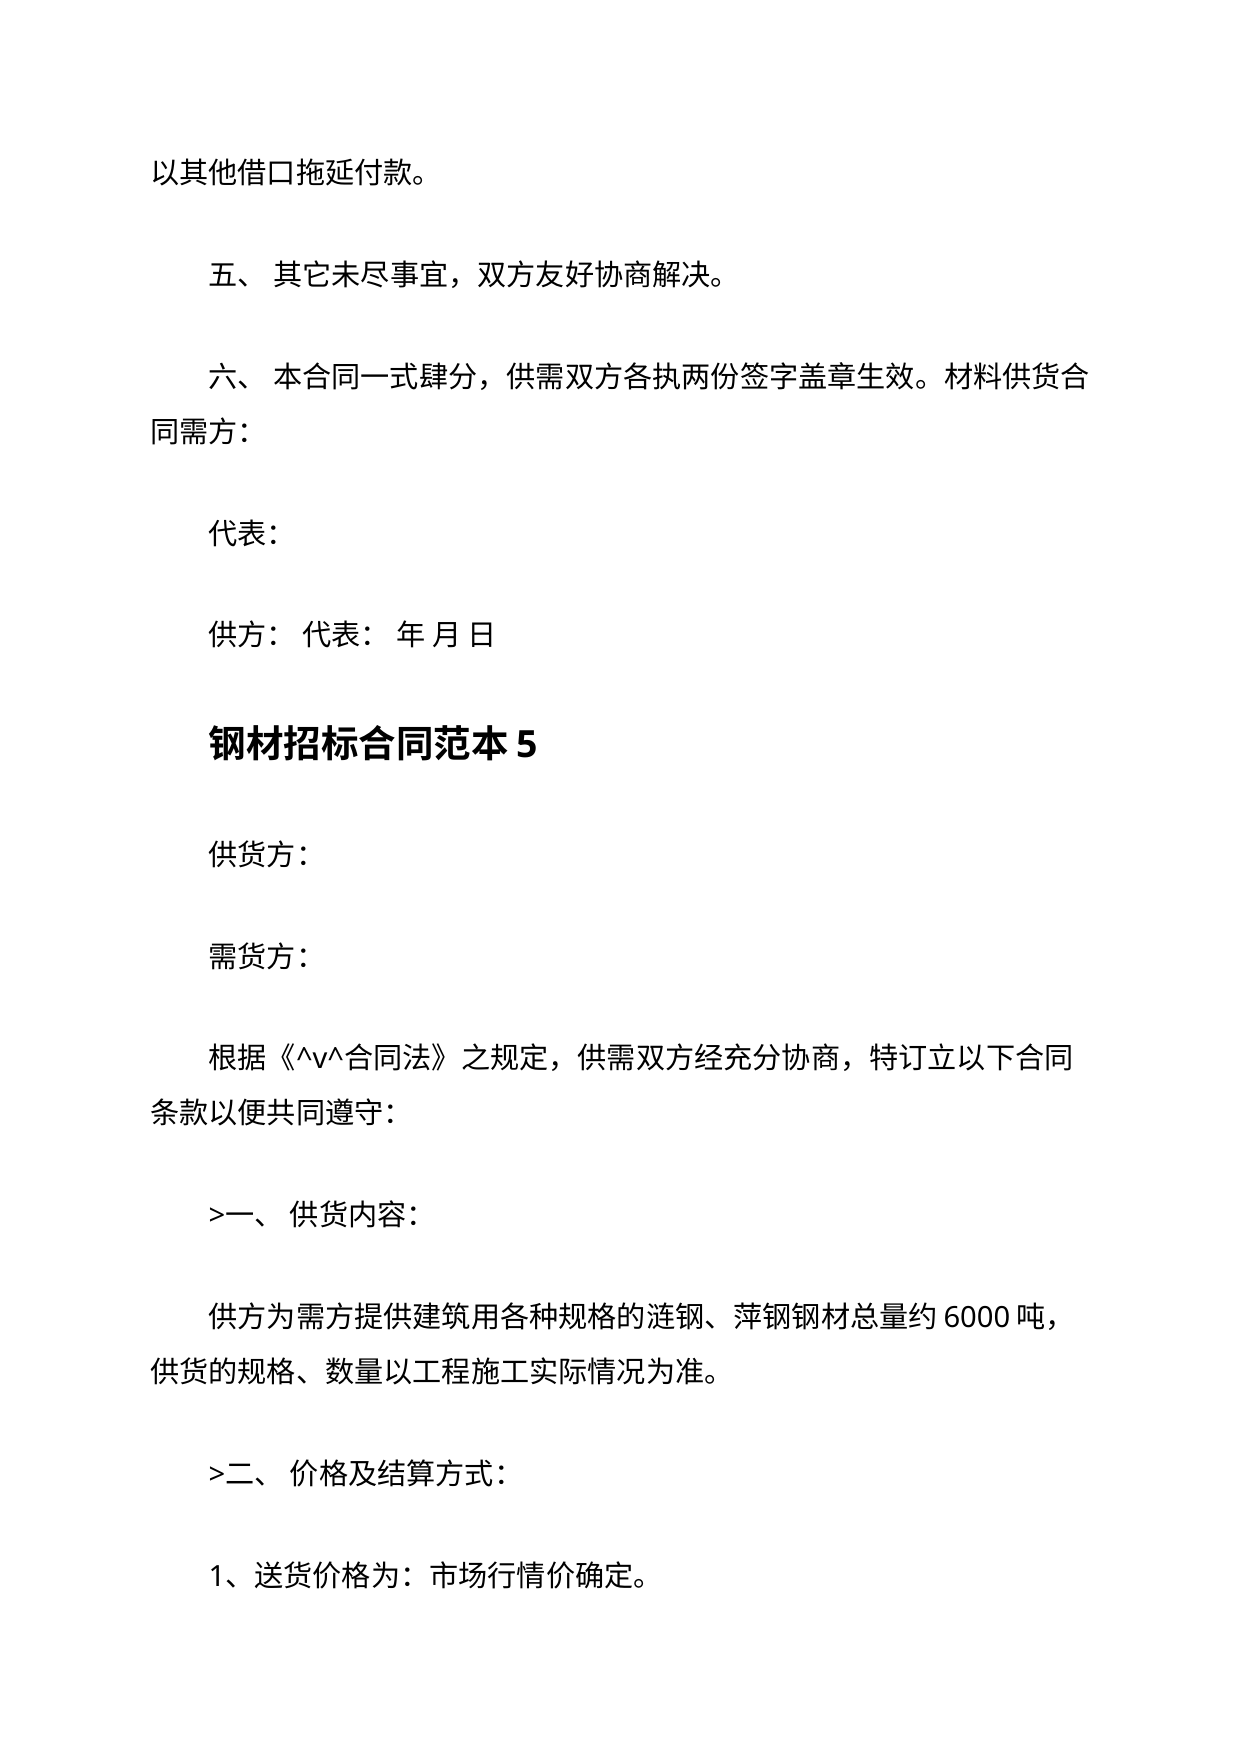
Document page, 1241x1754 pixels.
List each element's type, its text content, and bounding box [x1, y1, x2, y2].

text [150, 150, 1090, 192]
text 五、 其它未尽事宜，双方友好协商解决。 [150, 252, 1090, 294]
text 1、送货价格为：市场行情价确定。 [150, 1552, 1090, 1595]
text 根据《^v^合同法》之规定，供需双方经充分协商，特订立以下合同条款以便共同遵守： [150, 1035, 1090, 1132]
text 需货方： [150, 933, 1090, 975]
text 六、 本合同一式肆分，供需双方各执两份签字盖章生效。材料供货合同需方： [150, 353, 1090, 451]
text >一、 供货内容： [150, 1192, 1090, 1234]
text 供方为需方提供建筑用各种规格的涟钢、萍钢钢材总量约6000吨，供货的规格、数量以工程施工实际情况为准。 [150, 1294, 1090, 1391]
text 供货方： [150, 831, 1090, 874]
text >二、 价格及结算方式： [150, 1450, 1090, 1493]
text 钢材招标合同范本5 [150, 714, 1090, 768]
text 供方： 代表： 年 月 日 [150, 612, 1090, 654]
text 代表： [150, 510, 1090, 552]
